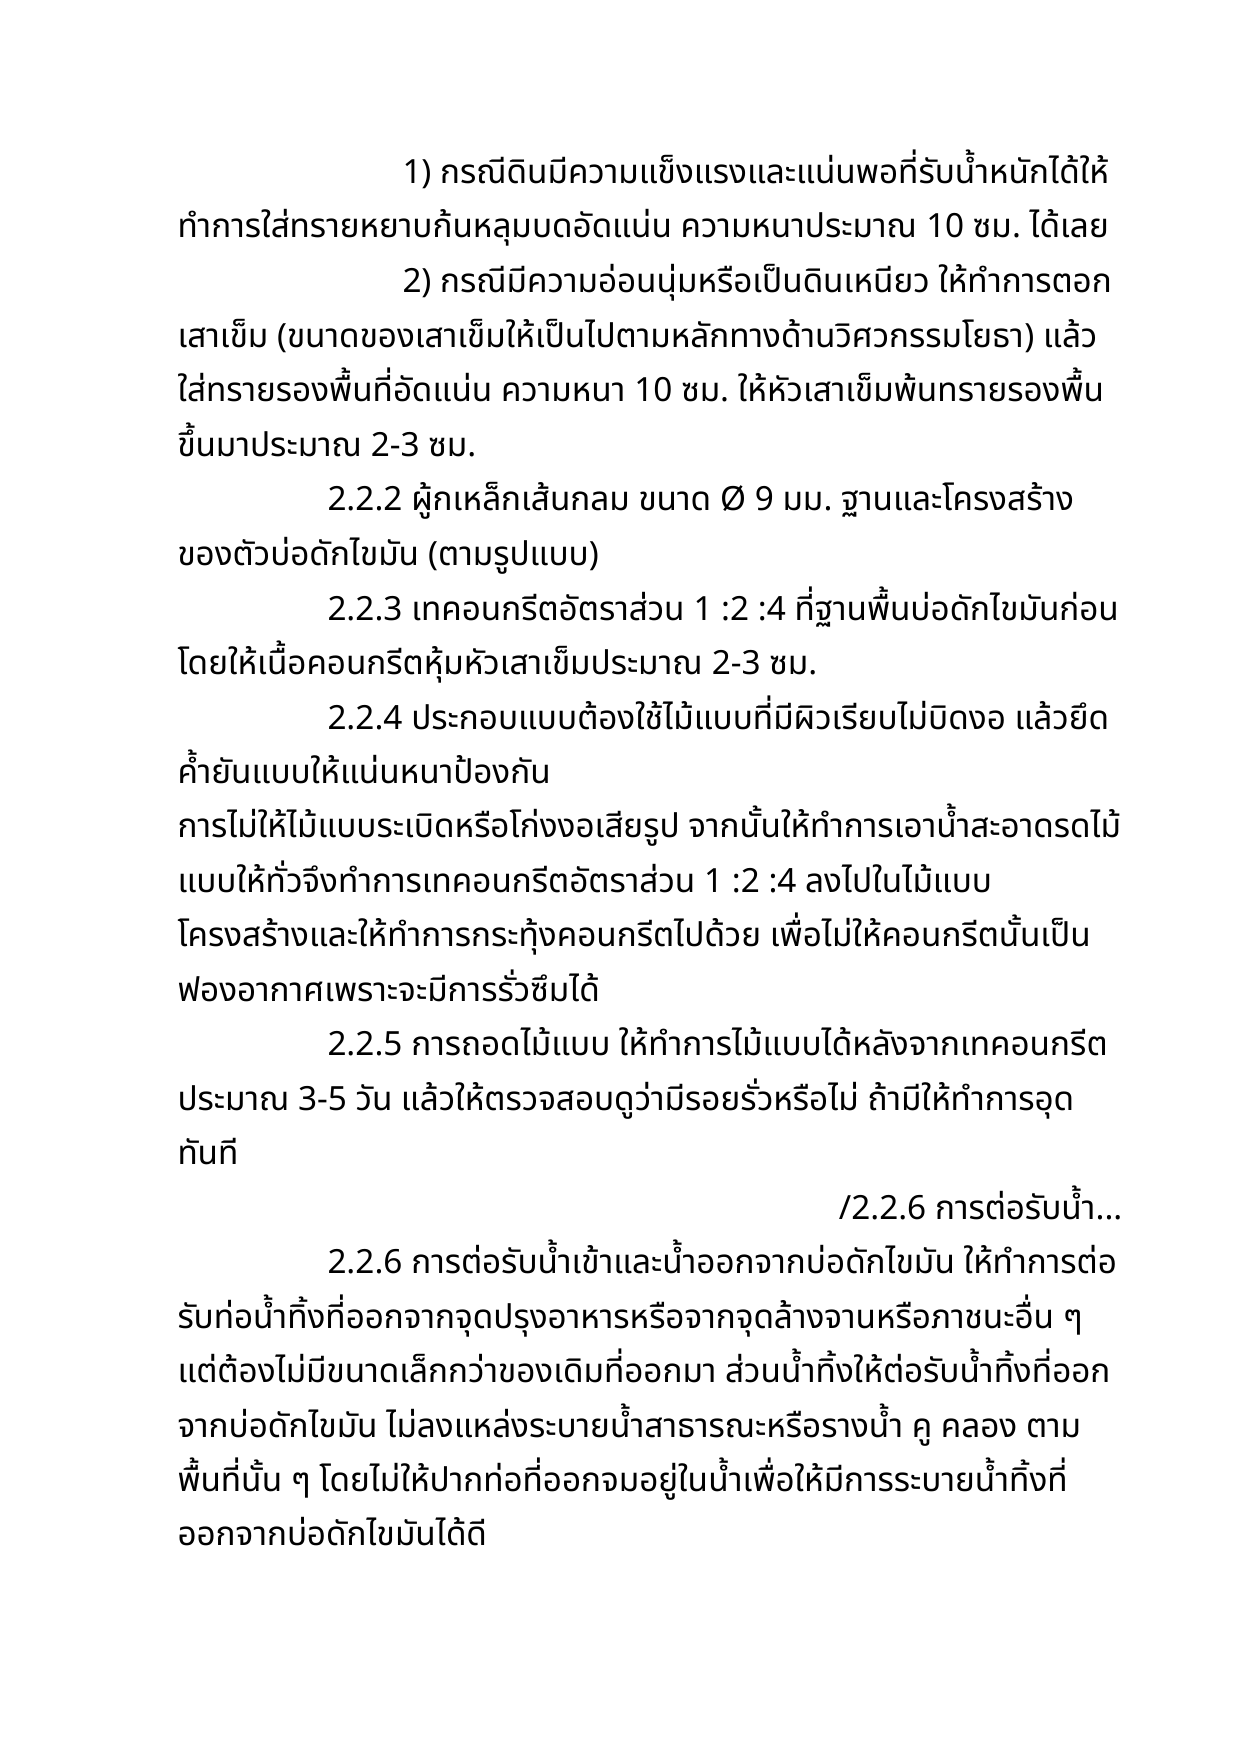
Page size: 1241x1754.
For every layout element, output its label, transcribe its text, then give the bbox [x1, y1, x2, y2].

text 2.2.4 ประกอบแบบต้องใช้ไม้แบบที่มีผิวเรียบไม่บิดงอ แล้วยึดค้ำยันแบบให้แน่นหนาป้องกัน [177, 693, 1122, 798]
text 1) กรณีดินมีความแข็งแรงและแน่นพอที่รับน้ำหนักได้ให้ทำการใส่ทรายหยาบก้นหลุมบดอัดแน่น ความหนาประมาณ 10 ซม. ได้เลย [177, 148, 1122, 253]
text 2.2.2 ผู้กเหล็กเส้นกลม ขนาด Ø 9 มม. ฐานและโครงสร้างของตัวบ่อดักไขมัน (ตามรูปแบบ) [177, 475, 1122, 580]
text 2.2.6 การต่อรับน้ำเข้าและน้ำออกจากบ่อดักไขมัน ให้ทำการต่อรับท่อน้ำทิ้งที่ออกจากจุดปรุงอาหารหรือจากจุดล้างจานหรือภาชนะอื่น ๆ แต่ต้องไม่มีขนาดเล็กกว่าของเดิมที่ออกมา ส่วนน้ำทิ้งให้ต่อรับน้ำทิ้งที่ออกจากบ่อดักไขมัน ไม่ลงแหล่งระบายน้ำสาธารณะหรือรางน้ำ คู คลอง ตามพื้นที่นั้น ๆ โดยไม่ให้ปากท่อที่ออกจมอยู่ในน้ำเพื่อให้มีการระบายน้ำทิ้งที่ออกจากบ่อดักไขมันได้ดี [177, 1238, 1122, 1561]
text 2) กรณีมีความอ่อนนุ่มหรือเป็นดินเหนียว ให้ทำการตอกเสาเข็ม (ขนาดของเสาเข็มให้เป็นไปตามหลักทางด้านวิศวกรรมโยธา) แล้วใส่ทรายรองพื้นที่อัดแน่น ความหนา 10 ซม. ให้หัวเสาเข็มพ้นทรายรองพื้นขึ้นมาประมาณ 2-3 ซม. [177, 257, 1122, 471]
text การไม่ให้ไม้แบบระเบิดหรือโก่งงอเสียรูป จากนั้นให้ทำการเอาน้ำสะอาดรดไม้แบบให้ทั่วจึงทำการเทคอนกรีตอัตราส่วน 1 :2 :4 ลงไปในไม้แบบโครงสร้างและให้ทำการกระทุ้งคอนกรีตไปด้วย เพื่อไม่ให้คอนกรีตนั้นเป็นฟองอากาศเพราะจะมีการรั่วซึมได้ [177, 802, 1122, 1016]
text 2.2.5 การถอดไม้แบบ ให้ทำการไม้แบบได้หลังจากเทคอนกรีต ประมาณ 3-5 วัน แล้วให้ตรวจสอบดูว่ามีรอยรั่วหรือไม่ ถ้ามีให้ทำการอุดทันที [177, 1020, 1122, 1180]
text /2.2.6 การต่อรับน้ำ... [177, 1184, 1122, 1234]
text 2.2.3 เทคอนกรีตอัตราส่วน 1 :2 :4 ที่ฐานพื้นบ่อดักไขมันก่อน โดยให้เนื้อคอนกรีตหุ้มหัวเสาเข็มประมาณ 2-3 ซม. [177, 584, 1122, 689]
